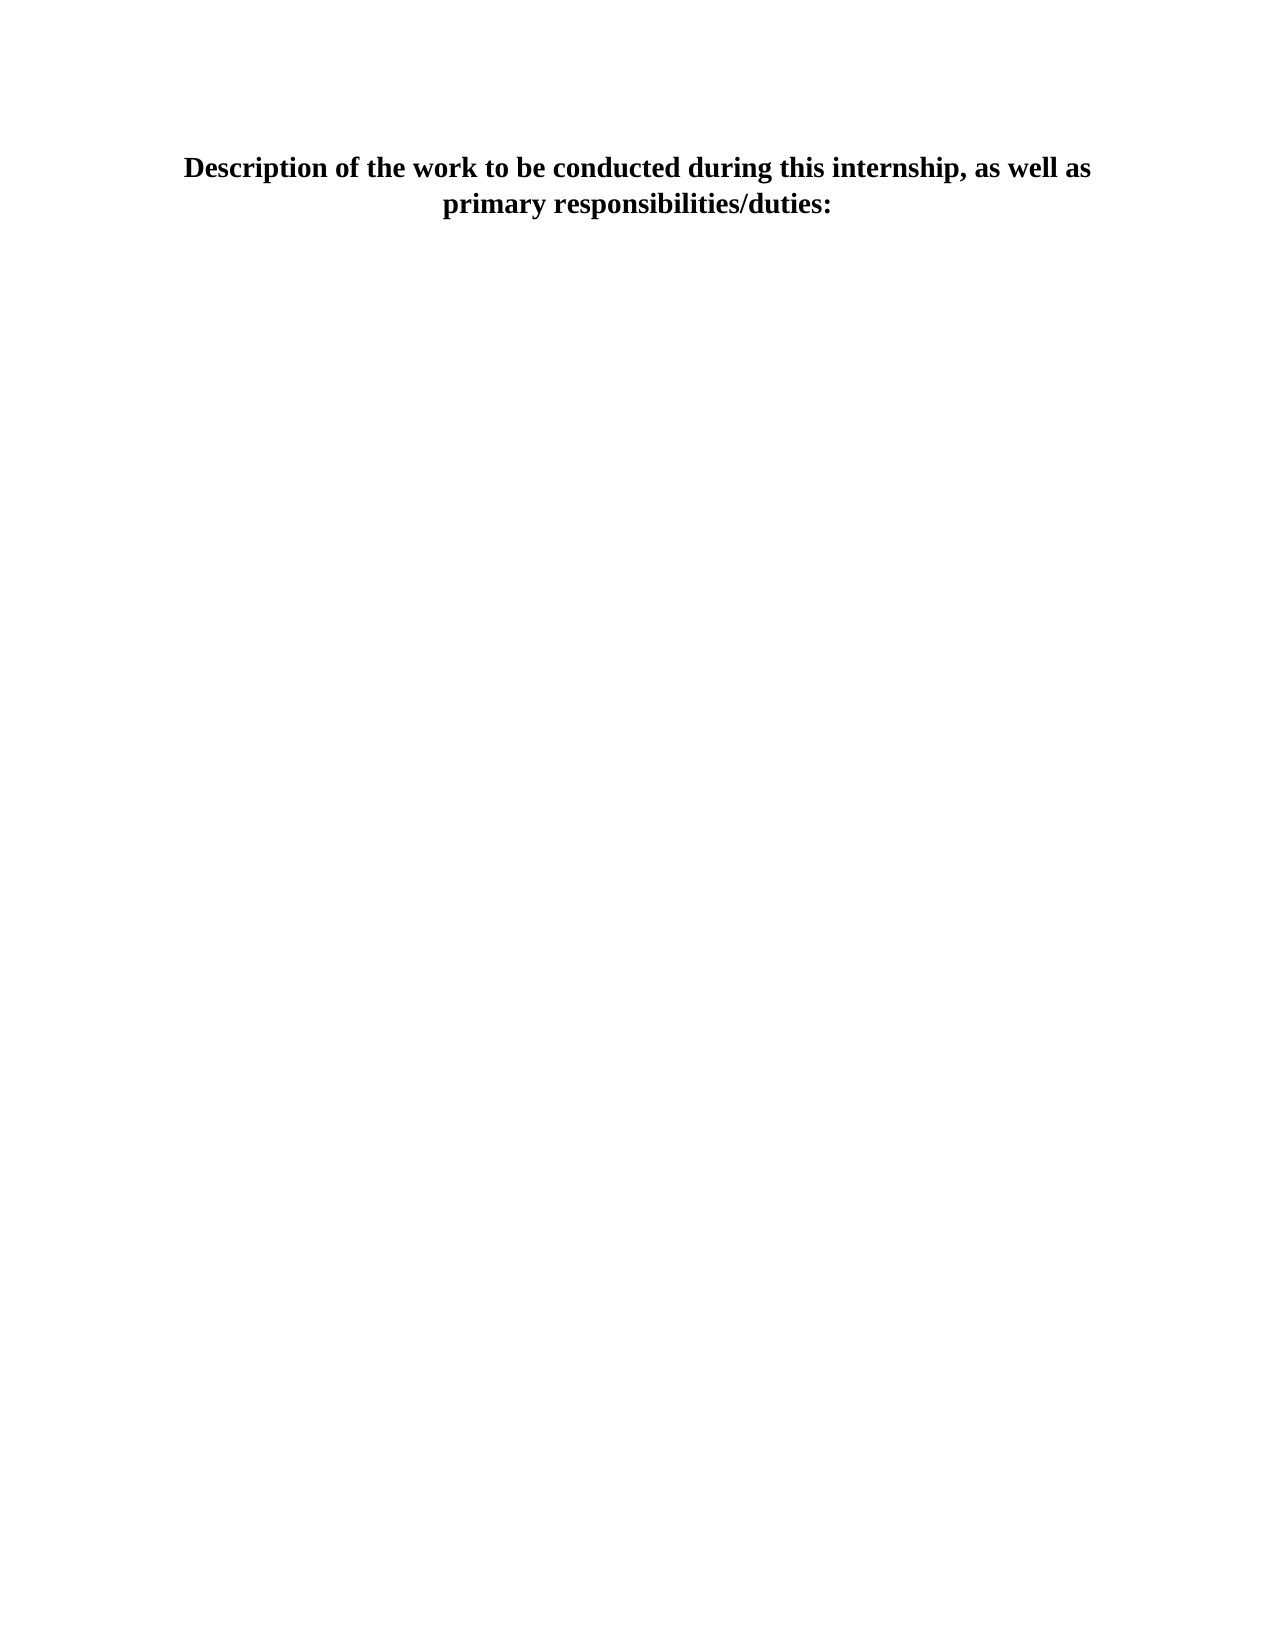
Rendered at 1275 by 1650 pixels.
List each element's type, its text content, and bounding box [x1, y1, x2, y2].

text Description of the work to be conducted during this internship, as well as primary responsibilities/duties: [150, 150, 1125, 220]
